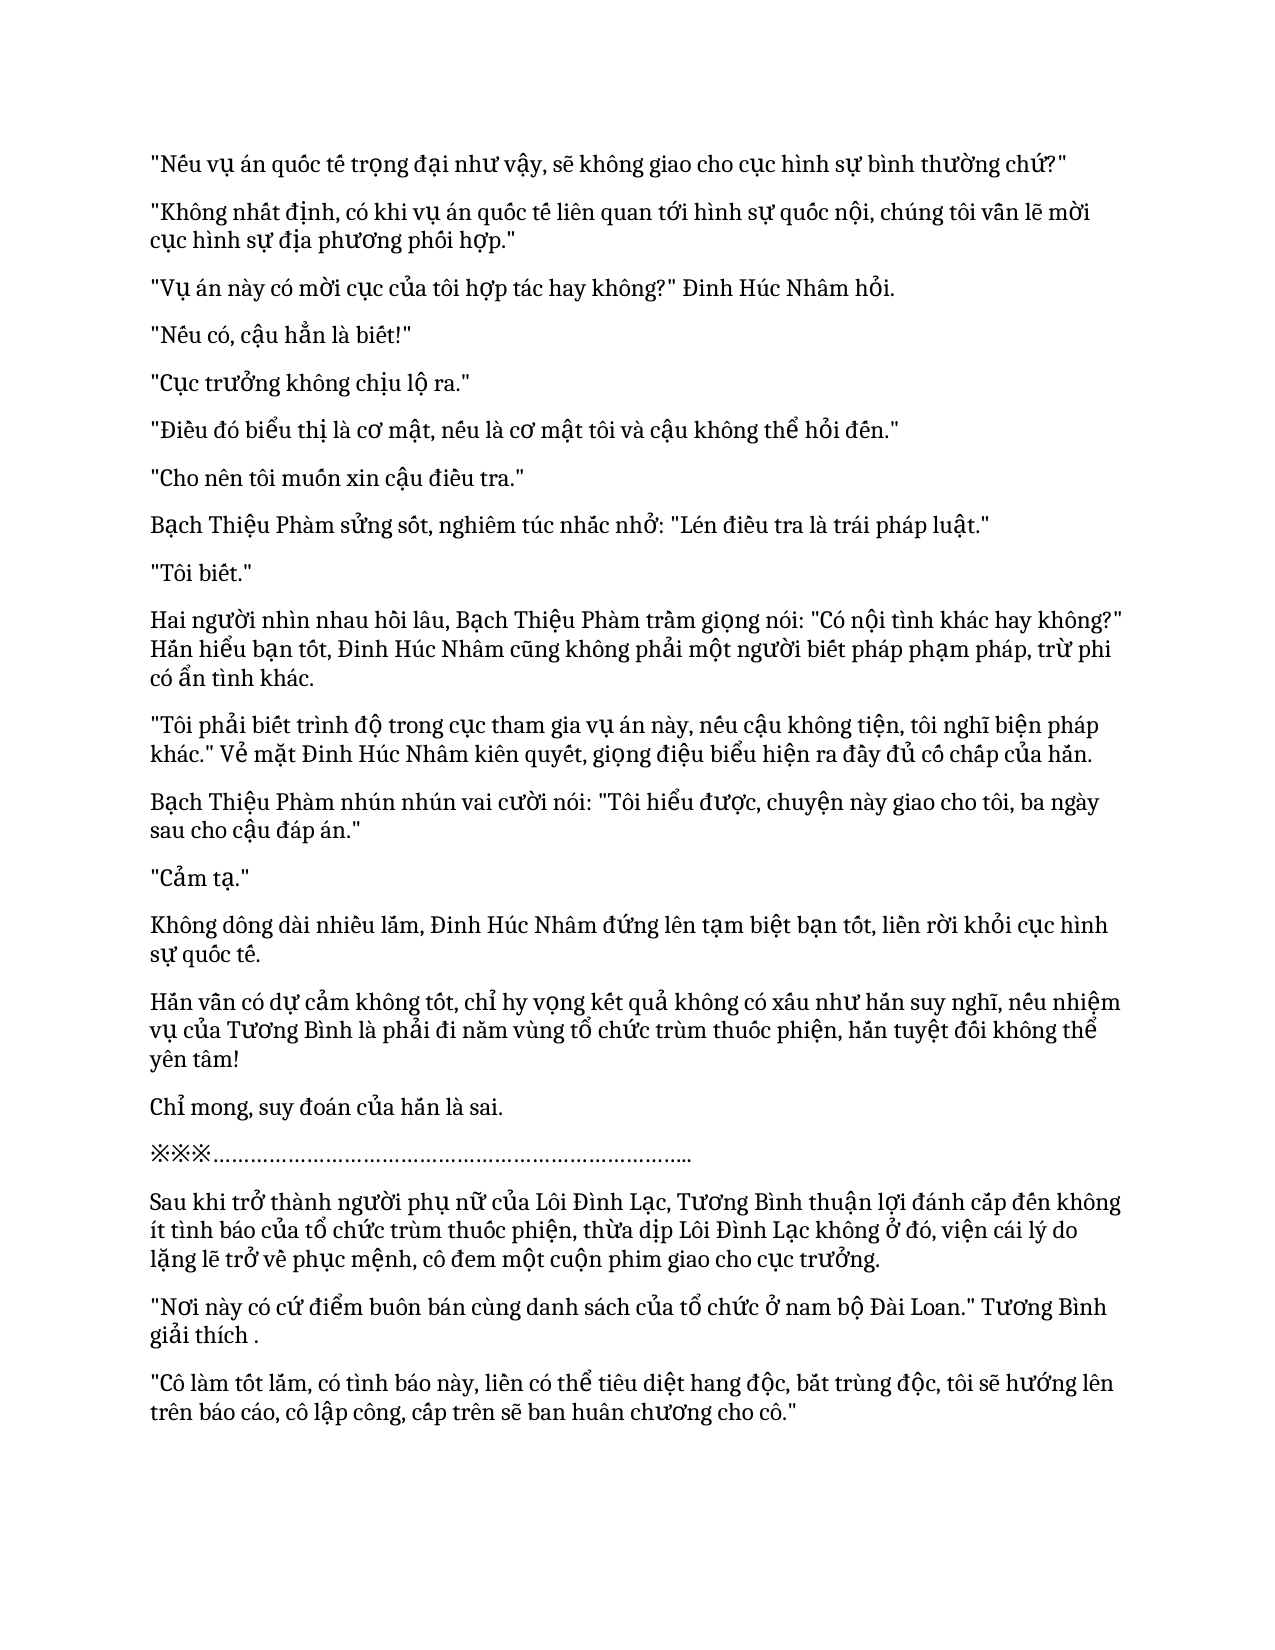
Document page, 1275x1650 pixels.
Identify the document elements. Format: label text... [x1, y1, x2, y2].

text Sau khi trở thành người phụ nữ của Lôi Đình Lạc, Tương Bình thuận lợi đánh cắp đến không ít tình báo của tổ chức trùm thuốc phiện, thừa dịp Lôi Đình Lạc không ở đó, viện cái lý do lặng lẽ trở về phục mệnh, cô đem một cuộn phim giao cho cục trưởng. [150, 1187, 1125, 1274]
text "Cho nên tôi muốn xin cậu điều tra." [150, 464, 1125, 492]
text ※※※………………………………………………………………….. [150, 1140, 1125, 1169]
text "Cục trưởng không chịu lộ ra." [150, 369, 1125, 397]
text "Vụ án này có mời cục của tôi hợp tác hay không?" Đinh Húc Nhâm hỏi. [150, 274, 1125, 302]
text "Nếu có, cậu hẳn là biết!" [150, 321, 1125, 350]
text "Tôi biết." [150, 559, 1125, 587]
text Không dông dài nhiều lắm, Đinh Húc Nhâm đứng lên tạm biệt bạn tốt, liền rời khỏi cục hình sự quốc tế. [150, 911, 1125, 969]
text Bạch Thiệu Phàm nhún nhún vai cười nói: "Tôi hiểu được, chuyện này giao cho tôi, ba ngày sau cho cậu đáp án." [150, 787, 1125, 845]
text "Cảm tạ." [150, 864, 1125, 892]
text Bạch Thiệu Phàm sửng sốt, nghiêm túc nhắc nhở: "Lén điều tra là trái pháp luật." [150, 511, 1125, 540]
text "Nếu vụ án quốc tế trọng đại như vậy, sẽ không giao cho cục hình sự bình thường chứ?" [150, 150, 1125, 179]
text "Không nhất định, có khi vụ án quốc tế liên quan tới hình sự quốc nội, chúng tôi vẫn lẽ mời cục hình sự địa phương phối hợp." [150, 197, 1125, 255]
text Hắn vẫn có dự cảm không tốt, chỉ hy vọng kết quả không có xấu như hắn suy nghĩ, nếu nhiệm vụ của Tương Bình là phải đi nằm vùng tổ chức trùm thuốc phiện, hắn tuyệt đối không thể yên tâm! [150, 987, 1125, 1074]
text "Cô làm tốt lắm, có tình báo này, liền có thể tiêu diệt hang độc, bắt trùng độc, tôi sẽ hướng lên trên báo cáo, cô lập công, cấp trên sẽ ban huân chương cho cô." [150, 1369, 1125, 1426]
text "Điều đó biểu thị là cơ mật, nếu là cơ mật tôi và cậu không thể hỏi đến." [150, 416, 1125, 445]
text "Tôi phải biết trình độ trong cục tham gia vụ án này, nếu cậu không tiện, tôi nghĩ biện pháp khác." Vẻ mặt Đinh Húc Nhâm kiên quyết, giọng điệu biểu hiện ra đầy đủ cố chấp của hắn. [150, 711, 1125, 769]
text "Nơi này có cứ điểm buôn bán cùng danh sách của tổ chức ở nam bộ Đài Loan." Tương Bình giải thích . [150, 1292, 1125, 1350]
text Chỉ mong, suy đoán của hắn là sai. [150, 1092, 1125, 1121]
text Hai người nhìn nhau hồi lâu, Bạch Thiệu Phàm trầm giọng nói: "Có nội tình khác hay không?" Hắn hiểu bạn tốt, Đinh Húc Nhâm cũng không phải một người biết pháp phạm pháp, trừ phi có ẩn tình khác. [150, 606, 1125, 692]
